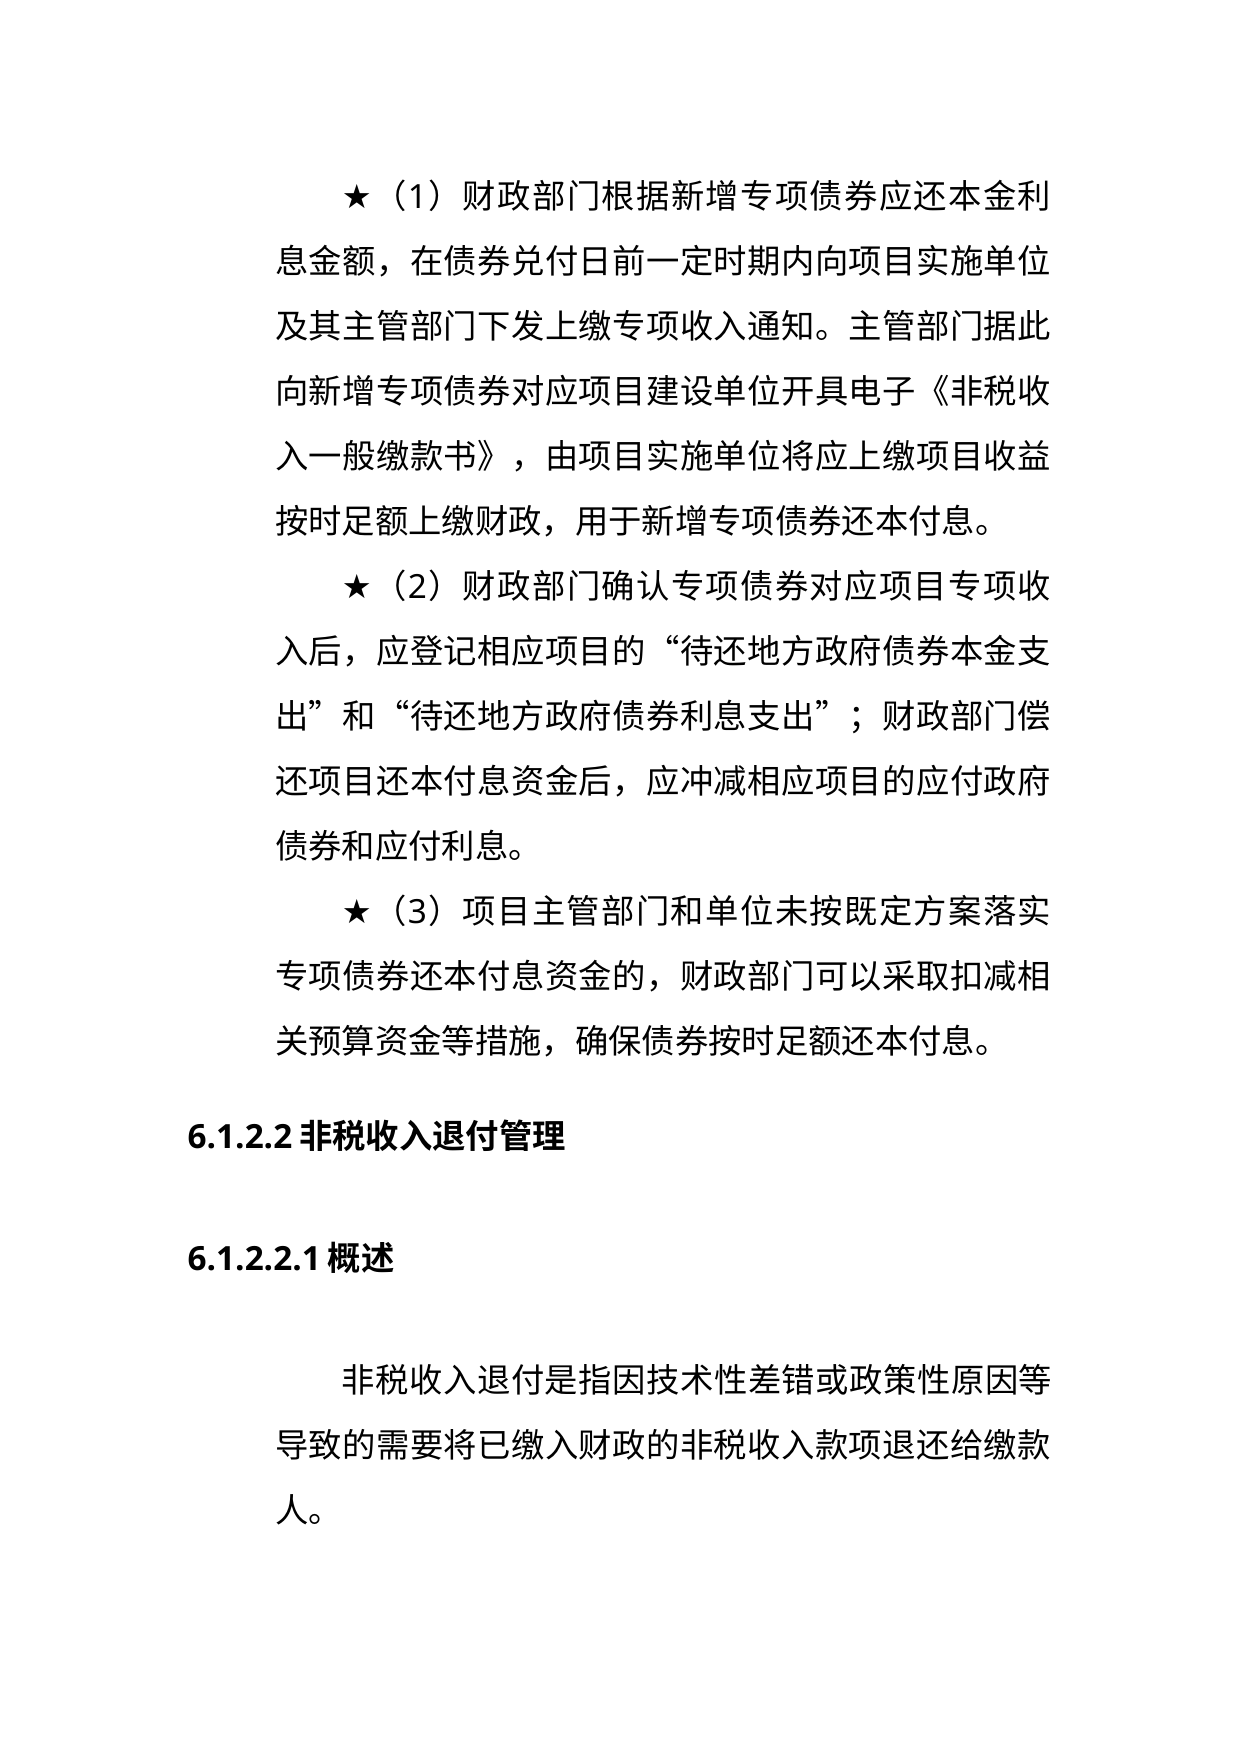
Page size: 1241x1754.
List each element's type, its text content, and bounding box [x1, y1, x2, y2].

text 非税收入退付是指因技术性差错或政策性原因等导致的需要将已缴入财政的非税收入款项退还给缴款人。 [275, 1346, 1053, 1541]
text ★（3）项目主管部门和单位未按既定方案落实专项债券还本付息资金的，财政部门可以采取扣减相关预算资金等措施，确保债券按时足额还本付息。 [275, 877, 1053, 1072]
text ★（2）财政部门确认专项债券对应项目专项收入后，应登记相应项目的“待还地方政府债券本金支出”和“待还地方政府债券利息支出”；财政部门偿还项目还本付息资金后，应冲减相应项目的应付政府债券和应付利息。 [275, 552, 1053, 877]
subtitle 6.1.2.2非税收入退付管理 [187, 1101, 1053, 1166]
text ★（1）财政部门根据新增专项债券应还本金利息金额，在债券兑付日前一定时期内向项目实施单位及其主管部门下发上缴专项收入通知。主管部门据此向新增专项债券对应项目建设单位开具电子《非税收入一般缴款书》，由项目实施单位将应上缴项目收益按时足额上缴财政，用于新增专项债券还本付息。 [275, 162, 1053, 552]
subtitle 6.1.2.2.1概述 [187, 1223, 1053, 1288]
